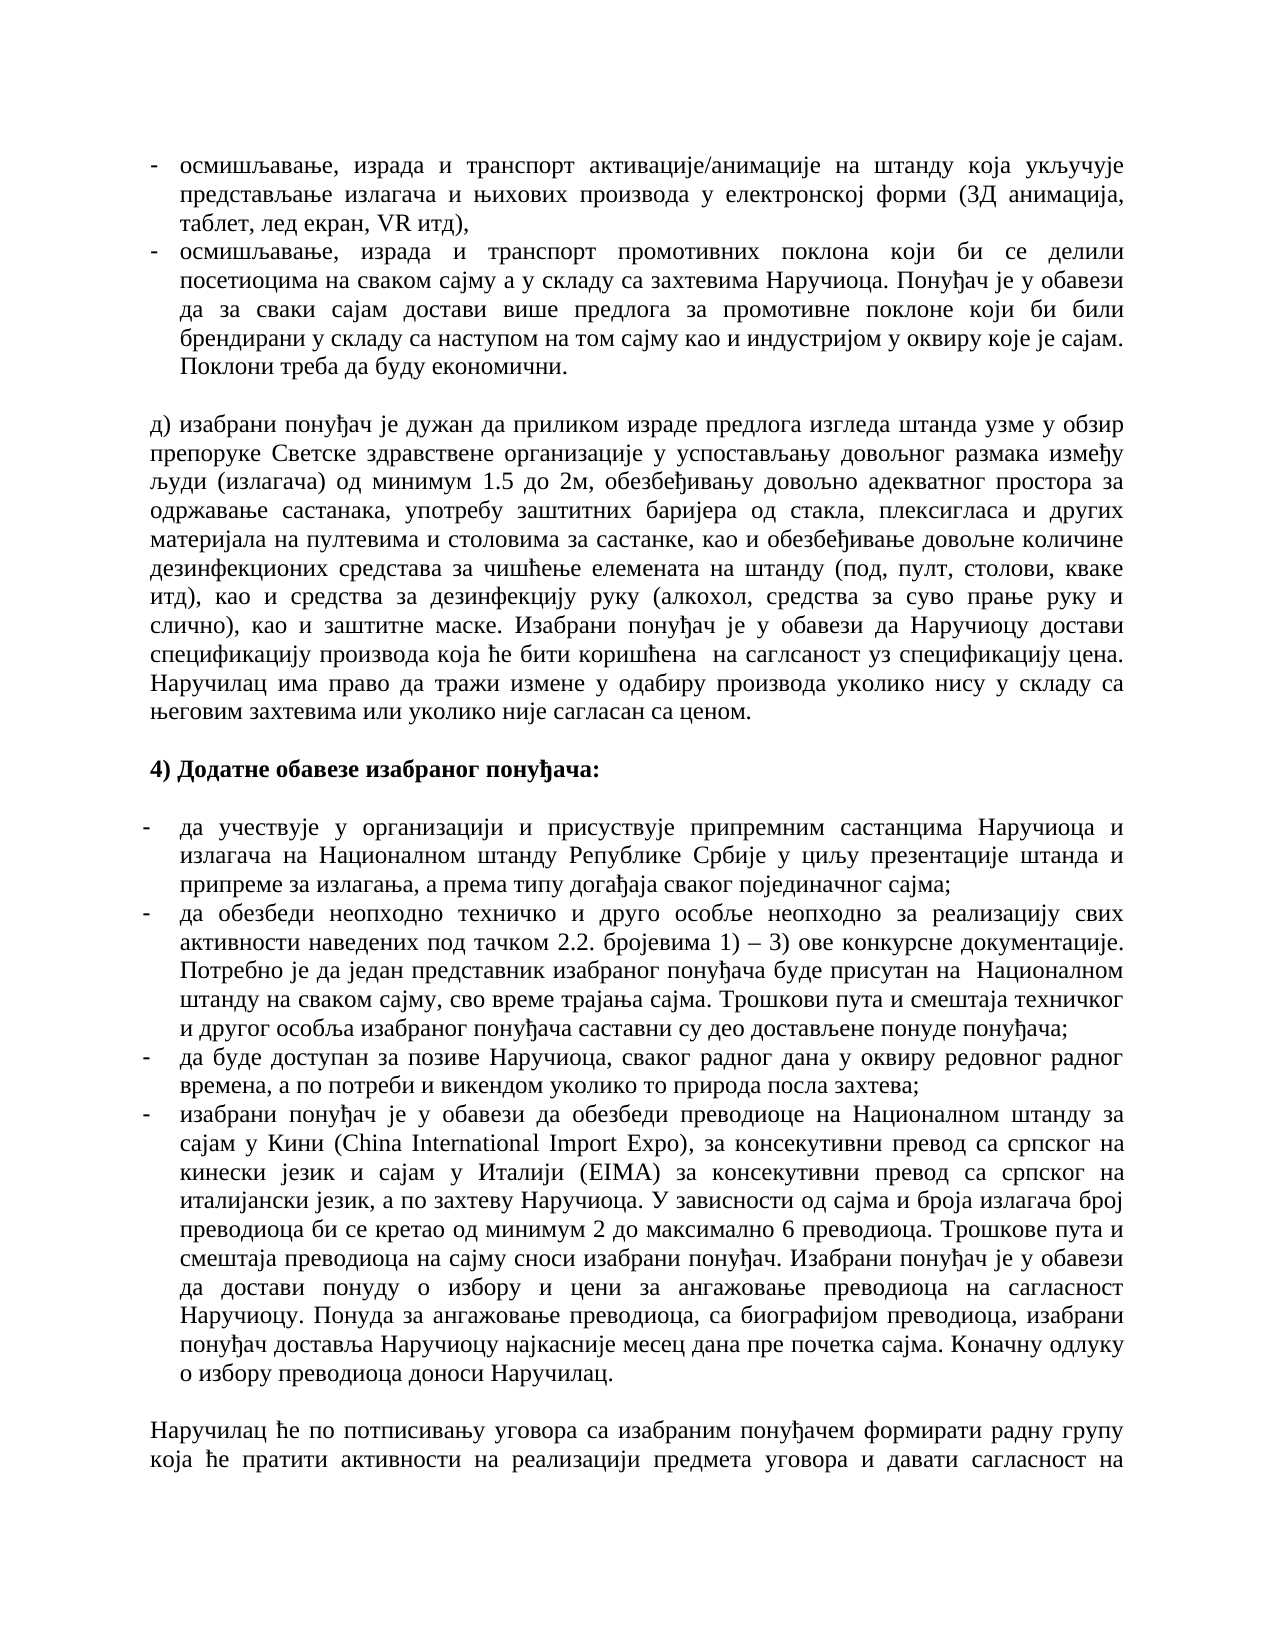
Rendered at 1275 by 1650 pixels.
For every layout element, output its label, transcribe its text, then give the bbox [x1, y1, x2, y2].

list да учествује у организацији и присуствује припремним састанцима Наручиоца и излагача на Националном штанду Републике Србије у циљу презентације штанда и припреме за излагања, а према типу догађаја сваког појединачног сајма; [142, 811, 1125, 898]
list да обезбеди неопходно техничко и друго особље неопходно за реализацију свих активности наведених под тачком 2.2. бројевима 1) – 3) ове конкурсне документације. Потребно је да један представник изабраног понуђача буде присутан на Националном штанду на сваком сајму, сво време трајања сајма. Трошкови пута и смештаја техничког и другог особља изабраног понуђача саставни су део достављене понуде понуђача; [142, 898, 1125, 1042]
list осмишљавање, израда и транспорт активације/анимације на штанду која укључује представљање излагача и њихових производа у електронској форми (3Д анимација, таблет, лед екран, VR итд), [150, 150, 1125, 236]
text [150, 1416, 1125, 1473]
list изабрани понуђач је у обавези да обезбеди преводиоце на Националном штанду за сајам у Кини (China International Import Expo), за консекутивни превод са српског на кинески језик и сајам у Италији (EIMA) за консекутивни превод са српског на италијански језик, а по захтеву Наручиоца. У зависности од сајма и броја излагача број преводиоца би се кретао од минимум 2 до максимално 6 преводиоца. Трошкове пута и смештаја преводиоца на сајму сноси изабрани понуђач. Изабрани понуђач је у обавези да достави понуду о избору и цени за ангажовање преводиоца на сагласност Наручиоцу. Понуда за ангажовање преводиоца, са биографијом преводиоца, изабрани понуђач доставља Наручиоцу најкасније месец дана пре почетка сајма. Коначну одлуку о избору преводиоца доноси Наручилац. [142, 1099, 1125, 1387]
list осмишљавање, израда и транспорт промотивних поклона који би се делили посетиоцима на сваком сајму а у складу са захтевима Наручиоца. Понуђач је у обавези да за сваки сајам достави више предлога за промотивне поклоне који би били брендирани у складу са наступом на том сајму као и индустријом у оквиру које је сајам. Поклони треба да буду економични. [150, 236, 1125, 380]
text 4) Додатне обавезе изабраног понуђача: [150, 754, 1125, 783]
list да буде доступан за позиве Наручиоца, сваког радног дана у оквиру редовног радног времена, а по потреби и викендом уколико то природа посла захтева; [142, 1042, 1125, 1099]
text д) изабрани понуђач је дужан да приликом израде предлога изгледа штанда узме у обзир препоруке Светске здравствене организације у успостављању довољног размака између људи (излагача) од минимум 1.5 до 2м, обезбеђивању довољно адекватног простора за одржавање састанака, употребу заштитних баријера од стакла, плексигласа и других материјала на пултевима и столовима за састанке, као и обезбеђивање довољне количине дезинфекционих средстава за чишћење елемената на штанду (под, пулт, столови, кваке итд), као и средства за дезинфекцију руку (алкохол, средства за суво прање руку и слично), као и заштитне маске. Изабрани понуђач је у обавези да Наручиоцу достави спецификацију производа која ће бити коришћена на саглсаност уз спецификацију цена. Наручилац има право да тражи измене у одабиру производа уколико нису у складу са његовим захтевима или уколико није сагласан са ценом. [150, 409, 1125, 725]
